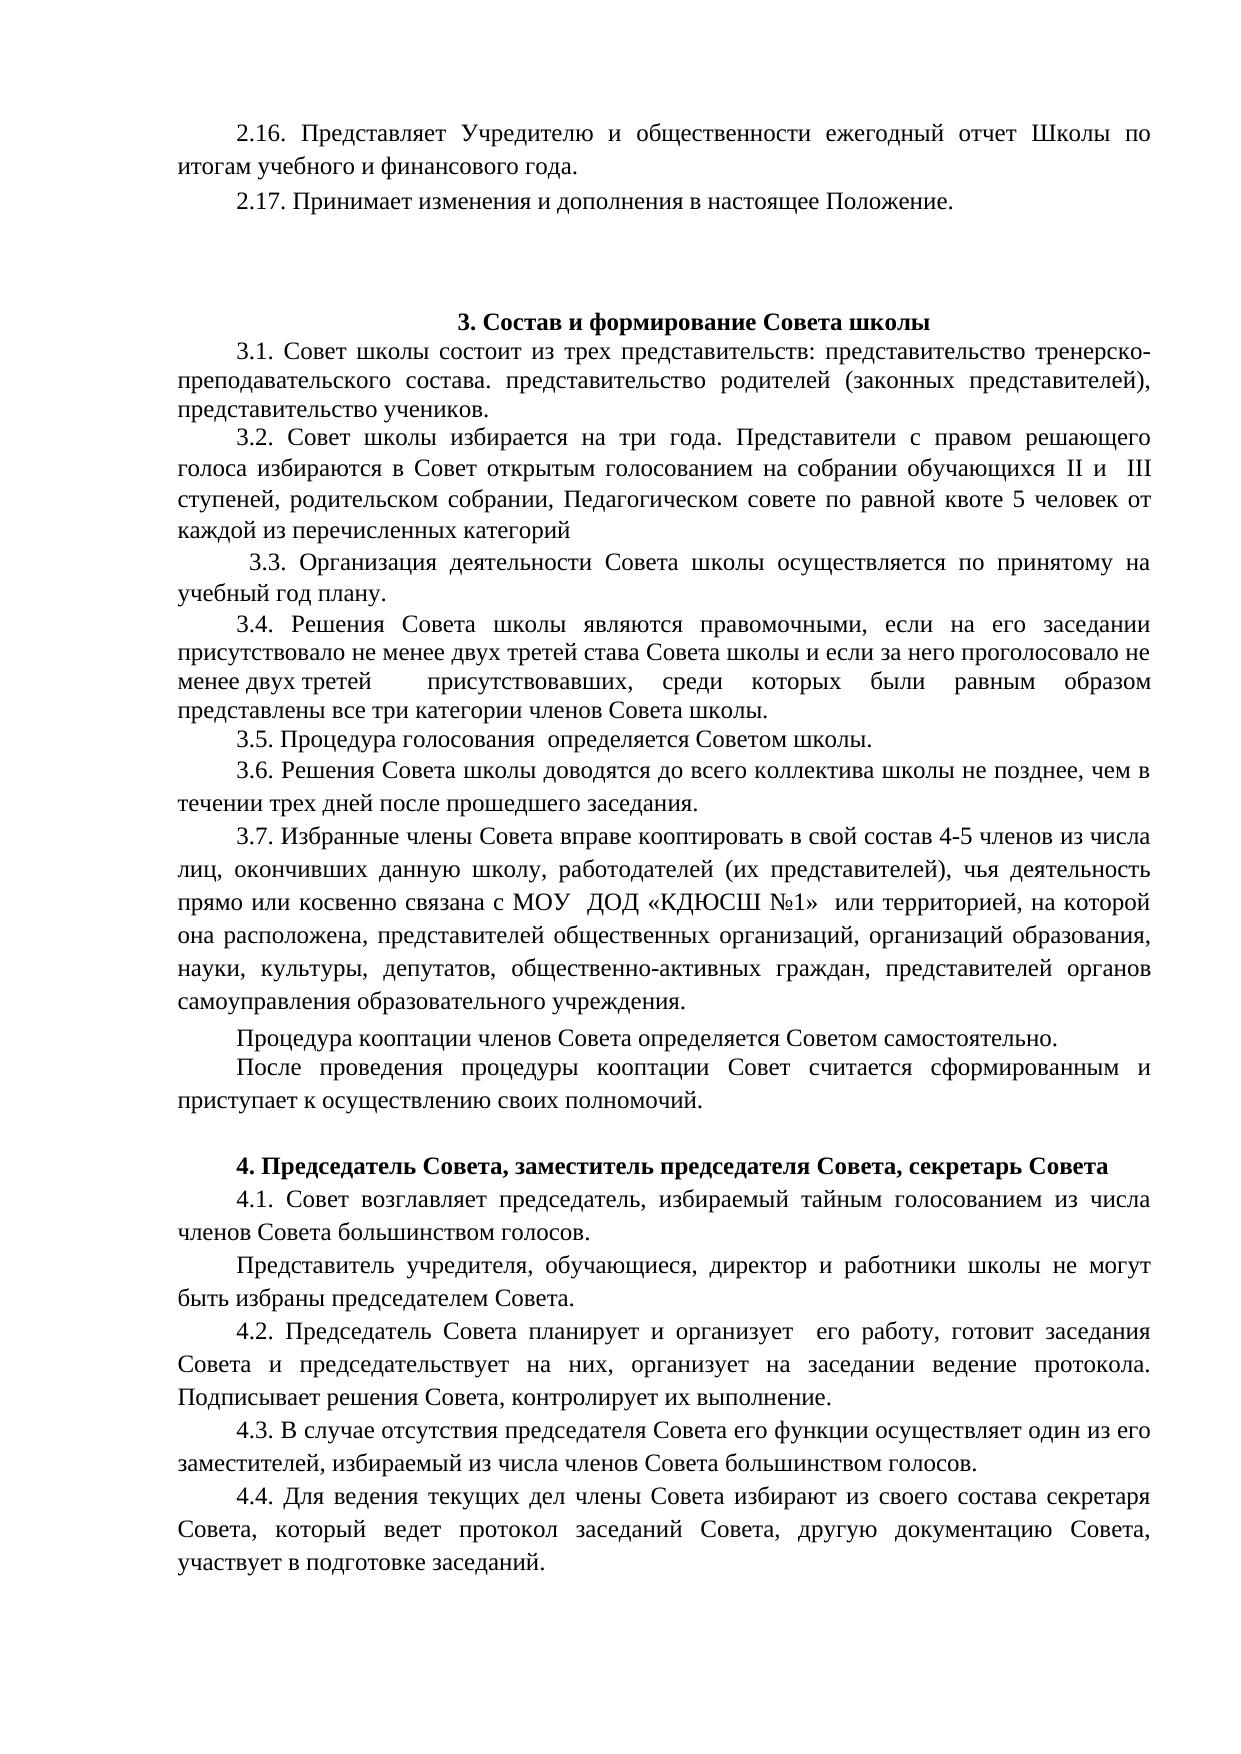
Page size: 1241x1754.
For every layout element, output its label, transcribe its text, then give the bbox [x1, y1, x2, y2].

text Представитель учредителя, обучающиеся, директор и работники школы не могут быть избраны председателем Совета. [177, 1250, 1152, 1312]
text 3.1. Совет школы состоит из трех представительств: представительство тренерско-преподавательского состава. представительство родителей (законных представителей), представительство учеников. [177, 336, 1152, 422]
text 4.3. В случае отсутствия председателя Совета его функции осуществляет один из его заместителей, избираемый из числа членов Совета большинством голосов. [177, 1415, 1152, 1477]
text 3. Состав и формирование Совета школы [177, 307, 1152, 336]
text 3.6. Решения Совета школы доводятся до всего коллектива школы не позднее, чем в течении трех дней после прошедшего заседания. [177, 755, 1152, 817]
text 3.5. Процедура голосования определяется Советом школы. [177, 724, 1152, 752]
text 4. Председатель Совета, заместитель председателя Совета, секретарь Совета [177, 1151, 1152, 1180]
text 2.16. Представляет Учредителю и общественности ежегодный отчет Школы по итогам учебного и финансового года. [177, 118, 1152, 180]
text Процедура кооптации членов Совета определяется Советом самостоятельно. [177, 1023, 1152, 1052]
text После проведения процедуры кооптации Совет считается сформированным и приступает к осуществлению своих полномочий. [177, 1052, 1152, 1114]
text 2.17. Принимает изменения и дополнения в настоящее Положение. [177, 186, 1152, 215]
text 4.4. Для ведения текущих дел члены Совета избирают из своего состава секретаря Совета, который ведет протокол заседаний Совета, другую документацию Совета, участвует в подготовке заседаний. [177, 1481, 1152, 1576]
text 3.4. Решения Совета школы являются правомочными, если на его заседании присутствовало не менее двух третей става Совета школы и если за него проголосовало не менее двух третей присутствовавших, среди которых были равным образом представлены все три категории членов Совета школы. [177, 609, 1152, 724]
text 4.1. Совет возглавляет председатель, избираемый тайным голосованием из числа членов Совета большинством голосов. [177, 1184, 1152, 1246]
text 3.2. Совет школы избирается на три года. Представители с правом решающего голоса избираются в Совет открытым голосованием на собрании обучающихся II и III ступеней, родительском собрании, Педагогическом совете по равной квоте 5 человек от каждой из перечисленных категорий [177, 422, 1152, 544]
text 3.7. Избранные члены Совета вправе кооптировать в свой состав 4-5 членов из числа лиц, окончивших данную школу, работодателей (их представителей), чья деятельность прямо или косвенно связана с МОУ ДОД «КДЮСШ №1» или территорией, на которой она расположена, представителей общественных организаций, организаций образования, науки, культуры, депутатов, общественно-активных граждан, представителей органов самоуправления образовательного учреждения. [177, 821, 1152, 1015]
text 4.2. Председатель Совета планирует и организует его работу, готовит заседания Совета и председательствует на них, организует на заседании ведение протокола. Подписывает решения Совета, контролирует их выполнение. [177, 1316, 1152, 1411]
text 3.3. Организация деятельности Совета школы осуществляется по принятому на учебный год плану. [177, 547, 1152, 606]
